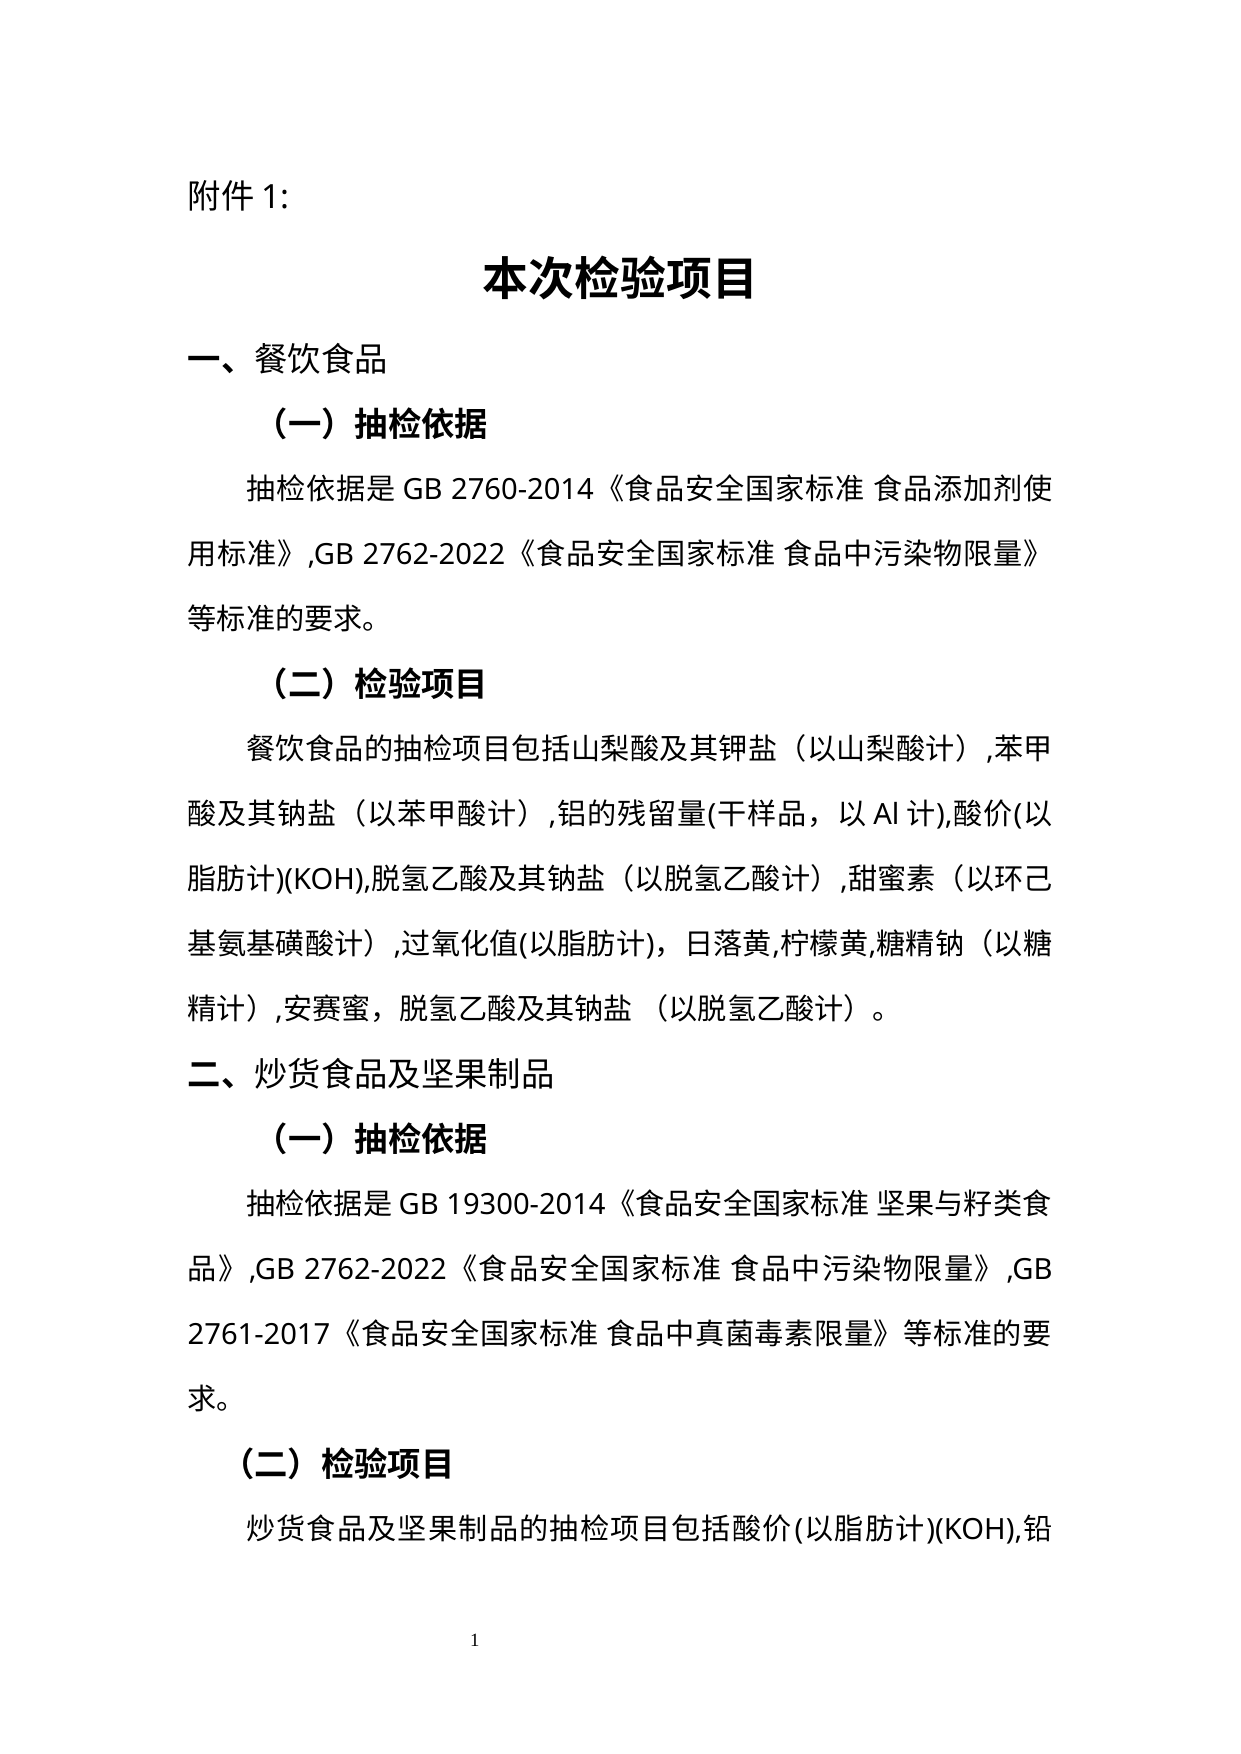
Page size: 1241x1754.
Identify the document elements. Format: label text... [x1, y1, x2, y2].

text 抽检依据是GB 2760-2014《食品安全国家标准 食品添加剂使用标准》,GB 2762-2022《食品安全国家标准 食品中污染物限量》等标准的要求。 [187, 454, 1053, 649]
list （一）抽检依据 [187, 389, 1053, 454]
text 餐饮食品的抽检项目包括山梨酸及其钾盐（以山梨酸计）,苯甲酸及其钠盐（以苯甲酸计）,铝的残留量(干样品，以Al计),酸价(以脂肪计)(KOH),脱氢乙酸及其钠盐（以脱氢乙酸计）,甜蜜素（以环己基氨基磺酸计）,过氧化值(以脂肪计)，日落黄,柠檬黄,糖精钠（以糖精计）,安赛蜜，脱氢乙酸及其钠盐 （以脱氢乙酸计）。 [187, 714, 1053, 1039]
text 附件1: [187, 162, 1053, 227]
text 抽检依据是GB 19300-2014《食品安全国家标准 坚果与籽类食品》,GB 2762-2022《食品安全国家标准 食品中污染物限量》,GB 2761-2017《食品安全国家标准 食品中真菌毒素限量》等标准的要求。 [187, 1169, 1053, 1429]
list （一）抽检依据 [187, 1104, 1053, 1169]
list 二、炒货食品及坚果制品 [187, 1039, 1053, 1104]
list （二）检验项目 [187, 649, 1053, 714]
list 一、餐饮食品 [187, 324, 1053, 389]
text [187, 1494, 1053, 1559]
list （二）检验项目 [187, 1429, 1053, 1494]
text 本次检验项目 [187, 227, 1053, 324]
